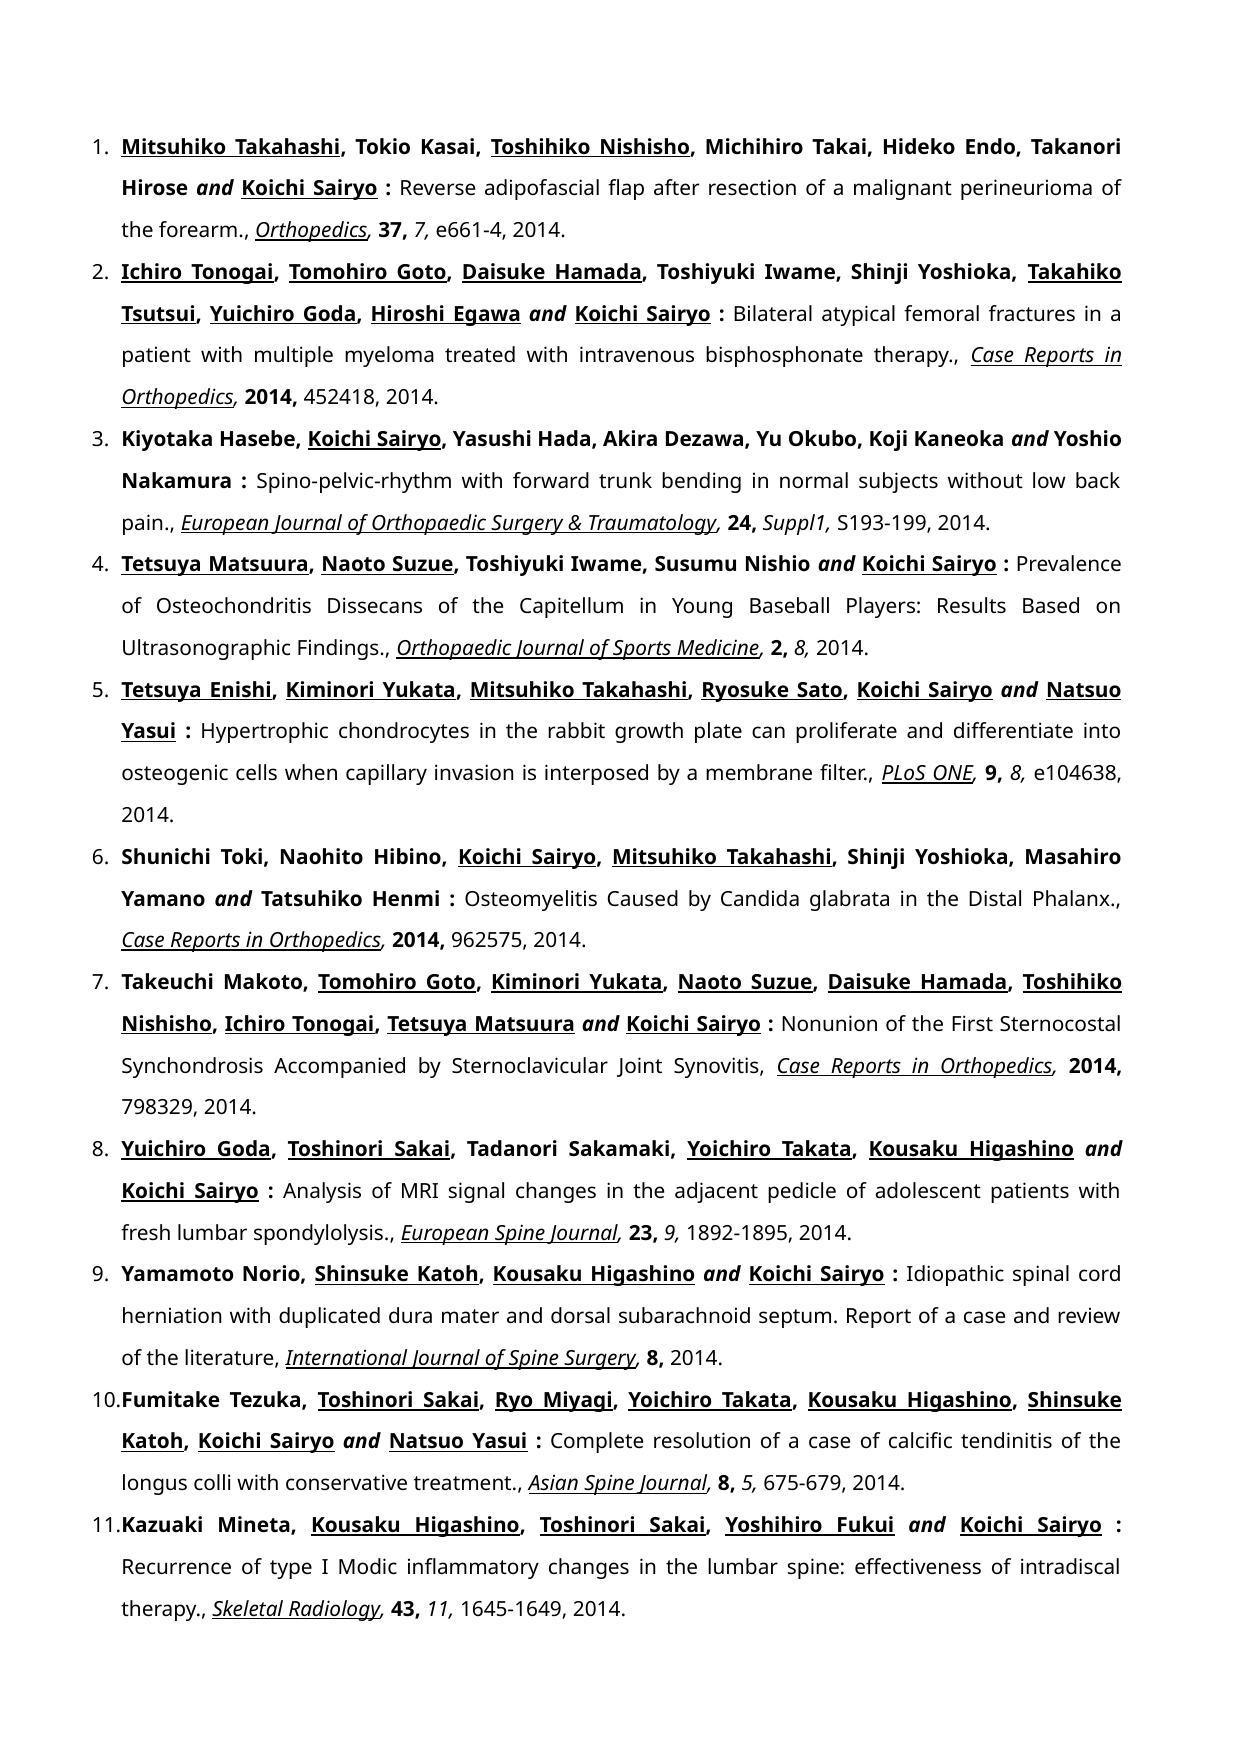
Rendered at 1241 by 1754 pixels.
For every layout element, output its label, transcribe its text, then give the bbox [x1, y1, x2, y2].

list Yuichiro Goda, Toshinori Sakai, Tadanori Sakamaki, Yoichiro Takata, Kousaku Higashino and Koichi Sairyo : Analysis of MRI signal changes in the adjacent pedicle of adolescent patients with fresh lumbar spondylolysis., European Spine Journal, 23, 9, 1892-1895, 2014. [92, 1128, 1122, 1253]
list Kiyotaka Hasebe, Koichi Sairyo, Yasushi Hada, Akira Dezawa, Yu Okubo, Koji Kaneoka and Yoshio Nakamura : Spino-pelvic-rhythm with forward trunk bending in normal subjects without low back pain., European Journal of Orthopaedic Surgery & Traumatology, 24, Suppl1, S193-199, 2014. [92, 417, 1122, 543]
list Fumitake Tezuka, Toshinori Sakai, Ryo Miyagi, Yoichiro Takata, Kousaku Higashino, Shinsuke Katoh, Koichi Sairyo and Natsuo Yasui : Complete resolution of a case of calcific tendinitis of the longus colli with conservative treatment., Asian Spine Journal, 8, 5, 675-679, 2014. [92, 1378, 1122, 1503]
list Yamamoto Norio, Shinsuke Katoh, Kousaku Higashino and Koichi Sairyo : Idiopathic spinal cord herniation with duplicated dura mater and dorsal subarachnoid septum. Report of a case and review of the literature, International Journal of Spine Surgery, 8, 2014. [92, 1253, 1122, 1378]
list Takeuchi Makoto, Tomohiro Goto, Kiminori Yukata, Naoto Suzue, Daisuke Hamada, Toshihiko Nishisho, Ichiro Tonogai, Tetsuya Matsuura and Koichi Sairyo : Nonunion of the First Sternocostal Synchondrosis Accompanied by Sternoclavicular Joint Synovitis, Case Reports in Orthopedics, 2014, 798329, 2014. [92, 961, 1122, 1128]
list Tetsuya Matsuura, Naoto Suzue, Toshiyuki Iwame, Susumu Nishio and Koichi Sairyo : Prevalence of Osteochondritis Dissecans of the Capitellum in Young Baseball Players: Results Based on Ultrasonographic Findings., Orthopaedic Journal of Sports Medicine, 2, 8, 2014. [92, 543, 1122, 668]
list Shunichi Toki, Naohito Hibino, Koichi Sairyo, Mitsuhiko Takahashi, Shinji Yoshioka, Masahiro Yamano and Tatsuhiko Henmi : Osteomyelitis Caused by Candida glabrata in the Distal Phalanx., Case Reports in Orthopedics, 2014, 962575, 2014. [92, 835, 1122, 961]
list Mitsuhiko Takahashi, Tokio Kasai, Toshihiko Nishisho, Michihiro Takai, Hideko Endo, Takanori Hirose and Koichi Sairyo : Reverse adipofascial flap after resection of a malignant perineurioma of the forearm., Orthopedics, 37, 7, e661-4, 2014. [92, 125, 1122, 250]
list Kazuaki Mineta, Kousaku Higashino, Toshinori Sakai, Yoshihiro Fukui and Koichi Sairyo : Recurrence of type I Modic inflammatory changes in the lumbar spine: effectiveness of intradiscal therapy., Skeletal Radiology, 43, 11, 1645-1649, 2014. [92, 1503, 1122, 1629]
list Ichiro Tonogai, Tomohiro Goto, Daisuke Hamada, Toshiyuki Iwame, Shinji Yoshioka, Takahiko Tsutsui, Yuichiro Goda, Hiroshi Egawa and Koichi Sairyo : Bilateral atypical femoral fractures in a patient with multiple myeloma treated with intravenous bisphosphonate therapy., Case Reports in Orthopedics, 2014, 452418, 2014. [92, 250, 1122, 417]
list Tetsuya Enishi, Kiminori Yukata, Mitsuhiko Takahashi, Ryosuke Sato, Koichi Sairyo and Natsuo Yasui : Hypertrophic chondrocytes in the rabbit growth plate can proliferate and differentiate into osteogenic cells when capillary invasion is interposed by a membrane filter., PLoS ONE, 9, 8, e104638, 2014. [92, 668, 1122, 835]
